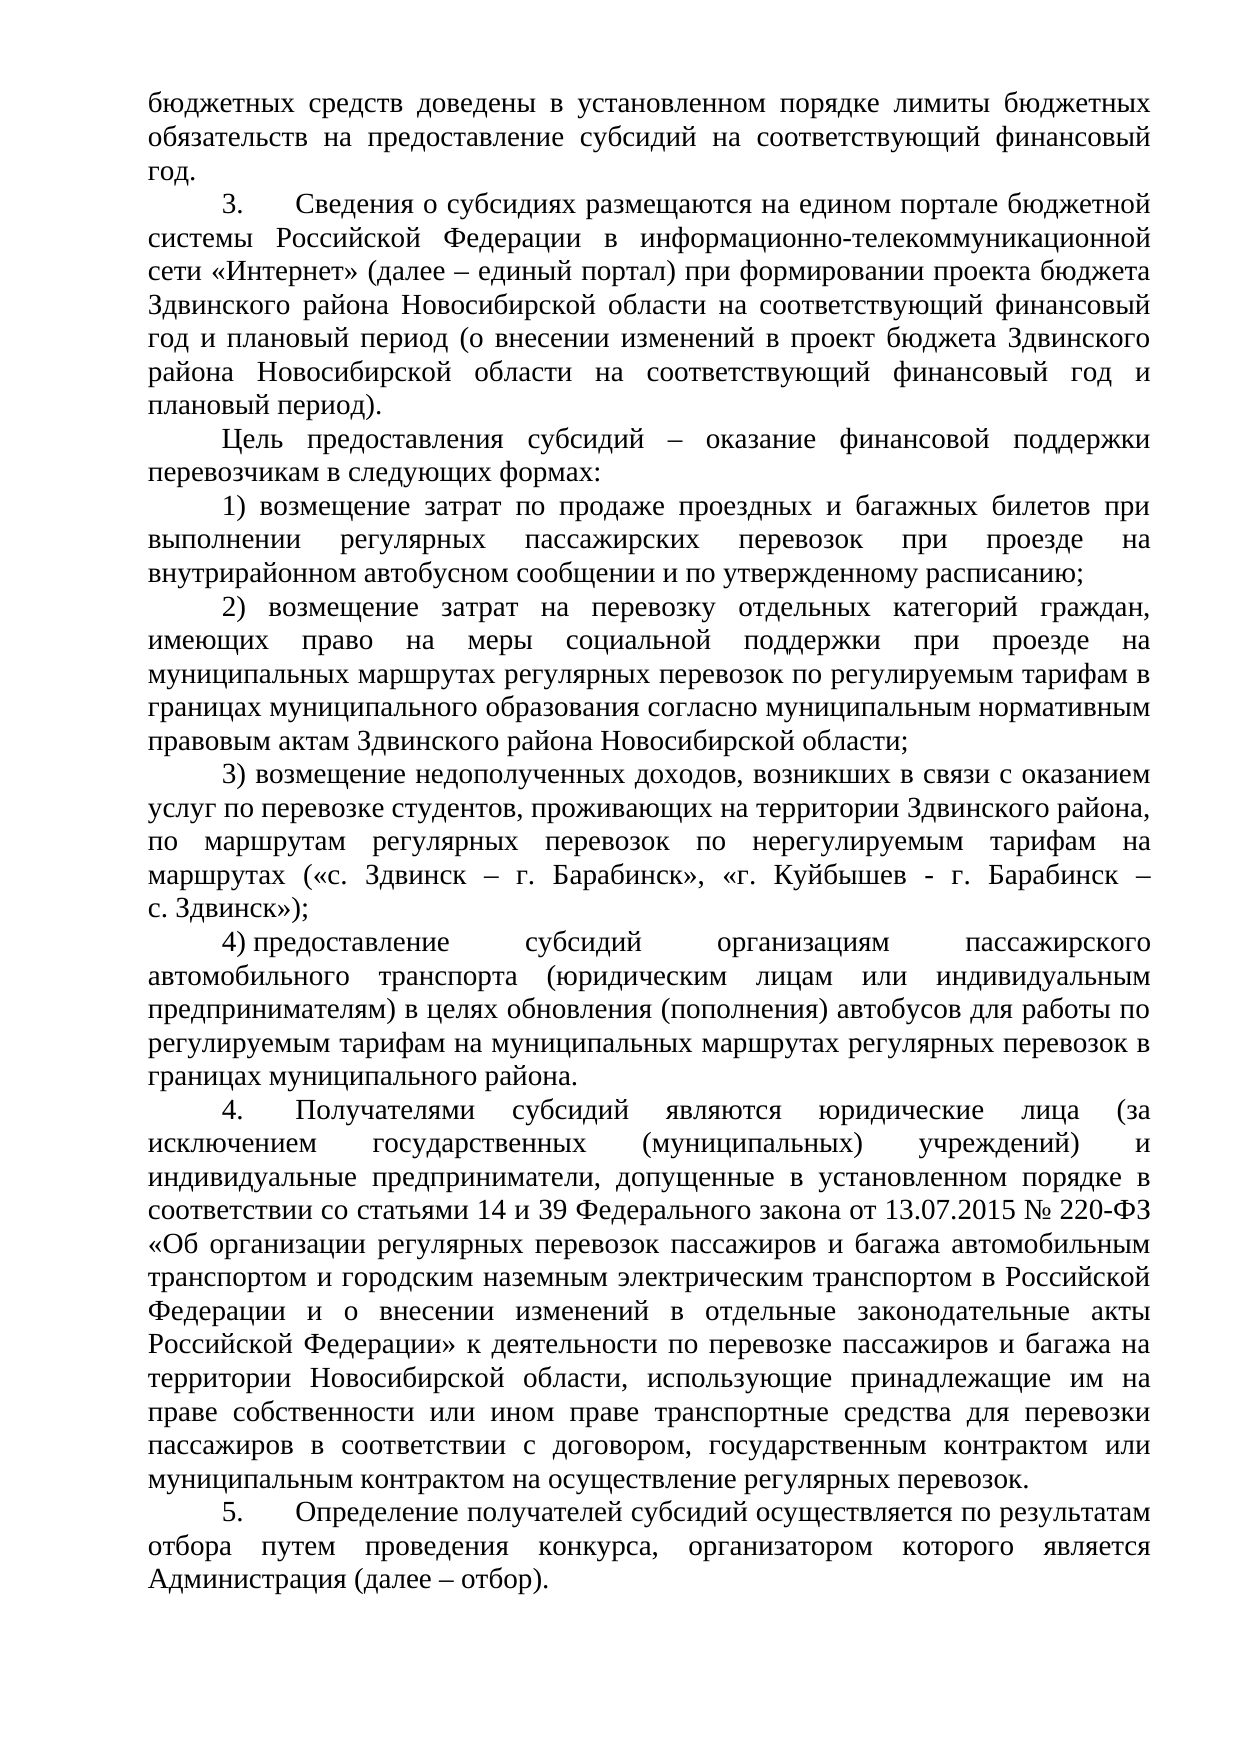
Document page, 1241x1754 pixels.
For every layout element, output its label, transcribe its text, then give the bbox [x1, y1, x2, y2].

list Получателями субсидий являются юридические лица (за исключением государственных (муниципальных) учреждений) и индивидуальные предприниматели, допущенные в установленном порядке в соответствии со статьями 14 и 39 Федерального закона от 13.07.2015 № 220-ФЗ «Об организации регулярных перевозок пассажиров и багажа автомобильным транспортом и городским наземным электрическим транспортом в Российской Федерации и о внесении изменений в отдельные законодательные акты Российской Федерации» к деятельности по перевозке пассажиров и багажа на территории Новосибирской области, использующие принадлежащие им на праве собственности или ином праве транспортные средства для перевозки пассажиров в соответствии с договором, государственным контрактом или муниципальным контрактом на осуществление регулярных перевозок. [148, 1092, 1152, 1494]
text 4) предоставление субсидий организациям пассажирского автомобильного транспорта (юридическим лицам или индивидуальным предпринимателям) в целях обновления (пополнения) автобусов для работы по регулируемым тарифам на муниципальных маршрутах регулярных перевозок в границах муниципального района. [148, 924, 1152, 1092]
text 2) возмещение затрат на перевозку отдельных категорий граждан, имеющих право на меры социальной поддержки при проезде на муниципальных маршрутах регулярных перевозок по регулируемым тарифам в границах муниципального образования согласно муниципальным нормативным правовым актам Здвинского района Новосибирской области; [148, 589, 1152, 756]
list Определение получателей субсидий осуществляется по результатам отбора путем проведения конкурса, организатором которого является Администрация (далее – отбор). [148, 1494, 1152, 1595]
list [148, 86, 1152, 186]
list Сведения о субсидиях размещаются на едином портале бюджетной системы Российской Федерации в информационно-телекоммуникационной сети «Интернет» (далее – единый портал) при формировании проекта бюджета Здвинского района Новосибирской области на соответствующий финансовый год и плановый период (о внесении изменений в проект бюджета Здвинского района Новосибирской области на соответствующий финансовый год и плановый период). [148, 186, 1152, 421]
text 3) возмещение недополученных доходов, возникших в связи с оказанием услуг по перевозке студентов, проживающих на территории Здвинского района, по маршрутам регулярных перевозок по нерегулируемым тарифам на маршрутах («с. Здвинск – г. Барабинск», «г. Куйбышев - г. Барабинск – с. Здвинск»); [148, 756, 1152, 924]
text 1) возмещение затрат по продаже проездных и багажных билетов при выполнении регулярных пассажирских перевозок при проезде на внутрирайонном автобусном сообщении и по утвержденному расписанию; [148, 488, 1152, 589]
text Цель предоставления субсидий – оказание финансовой поддержки перевозчикам в следующих формах: [148, 421, 1152, 488]
